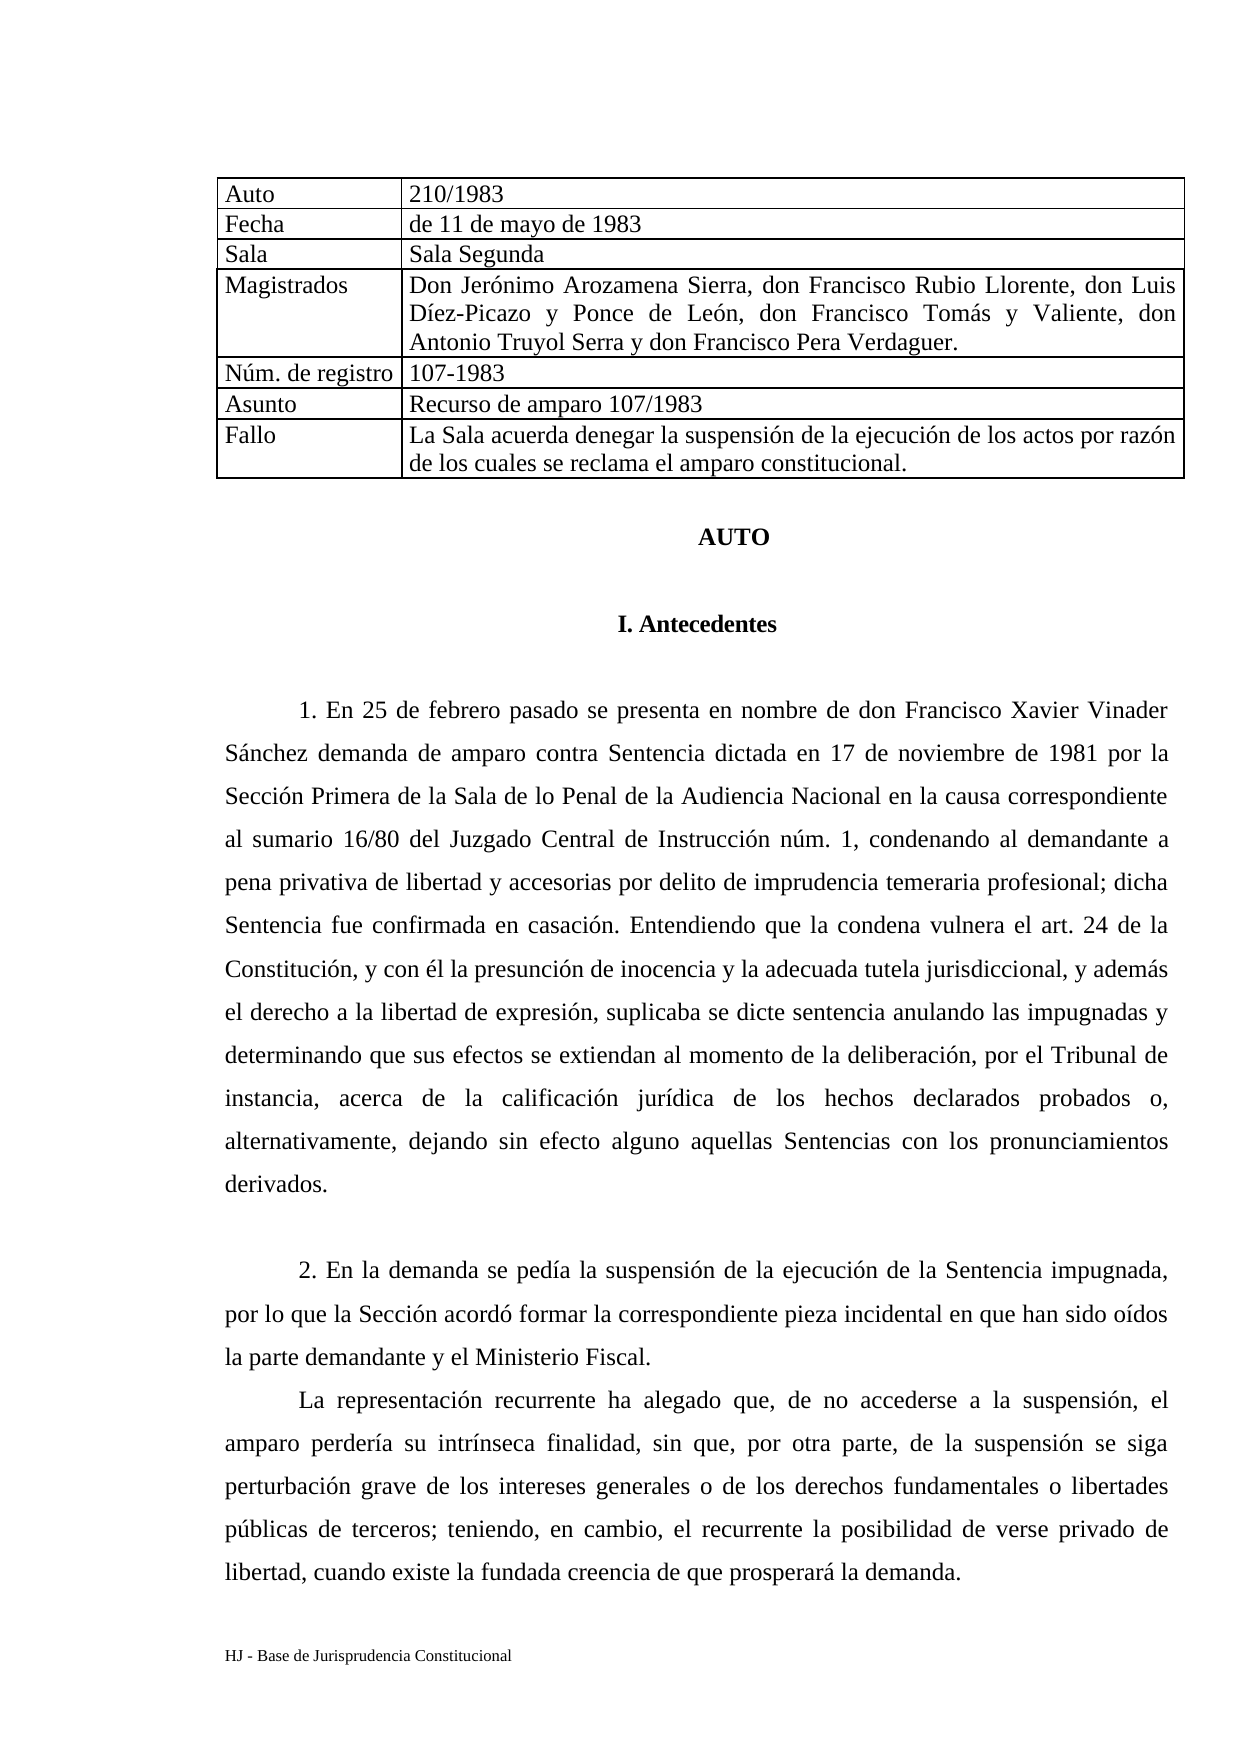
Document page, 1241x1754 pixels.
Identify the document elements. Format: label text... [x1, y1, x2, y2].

table_cell Don Jerónimo Arozamena Sierra, don Francisco Rubio Llorente, don Luis Díez-Picazo y Ponce de León, don Francisco Tomás y Valiente, don Antonio Truyol Serra y don Francisco Pera Verdaguer. [403, 270, 1183, 356]
table_cell Núm. de registro [218, 358, 401, 387]
table_header Auto [218, 179, 401, 207]
text AUTO [224, 522, 1169, 551]
table_cell La Sala acuerda denegar la suspensión de la ejecución de los actos por razón de los cuales se reclama el amparo constitucional. [403, 420, 1183, 477]
table_cell Fecha [218, 209, 401, 238]
text La representación recurrente ha alegado que, de no accederse a la suspensión, el amparo perdería su intrínseca finalidad, sin que, por otra parte, de la suspensión se siga perturbación grave de los intereses generales o de los derechos fundamentales o libertades públicas de terceros; teniendo, en cambio, el recurrente la posibilidad de verse privado de libertad, cuando existe la fundada creencia de que prosperará la demanda. [224, 1385, 1169, 1586]
text 1. En 25 de febrero pasado se presenta en nombre de don Francisco Xavier Vinader Sánchez demanda de amparo contra Sentencia dictada en 17 de noviembre de 1981 por la Sección Primera de la Sala de lo Penal de la Audiencia Nacional en la causa correspondiente al sumario 16/80 del Juzgado Central de Instrucción núm. 1, condenando al demandante a pena privativa de libertad y accesorias por delito de imprudencia temeraria profesional; dicha Sentencia fue confirmada en casación. Entendiendo que la condena vulnera el art. 24 de la Constitución, y con él la presunción de inocencia y la adecuada tutela jurisdiccional, y además el derecho a la libertad de expresión, suplicaba se dicte sentencia anulando las impugnadas y determinando que sus efectos se extiendan al momento de la deliberación, por el Tribunal de instancia, acerca de la calificación jurídica de los hechos declarados probados o, alternativamente, dejando sin efecto alguno aquellas Sentencias con los pronunciamientos derivados. [224, 695, 1169, 1198]
table_cell Asunto [218, 389, 401, 418]
table_header 210/1983 [402, 179, 1184, 207]
table_cell Recurso de amparo 107/1983 [403, 389, 1183, 418]
table_cell Fallo [218, 420, 401, 477]
table_cell 107-1983 [403, 358, 1183, 387]
table_cell de 11 de mayo de 1983 [402, 209, 1184, 238]
table_cell Magistrados [218, 270, 401, 356]
text I. Antecedentes [224, 609, 1169, 637]
table_cell Sala Segunda [402, 240, 1184, 268]
table_cell Sala [218, 240, 401, 268]
text 2. En la demanda se pedía la suspensión de la ejecución de la Sentencia impugnada, por lo que la Sección acordó formar la correspondiente pieza incidental en que han sido oídos la parte demandante y el Ministerio Fiscal. [224, 1256, 1169, 1371]
